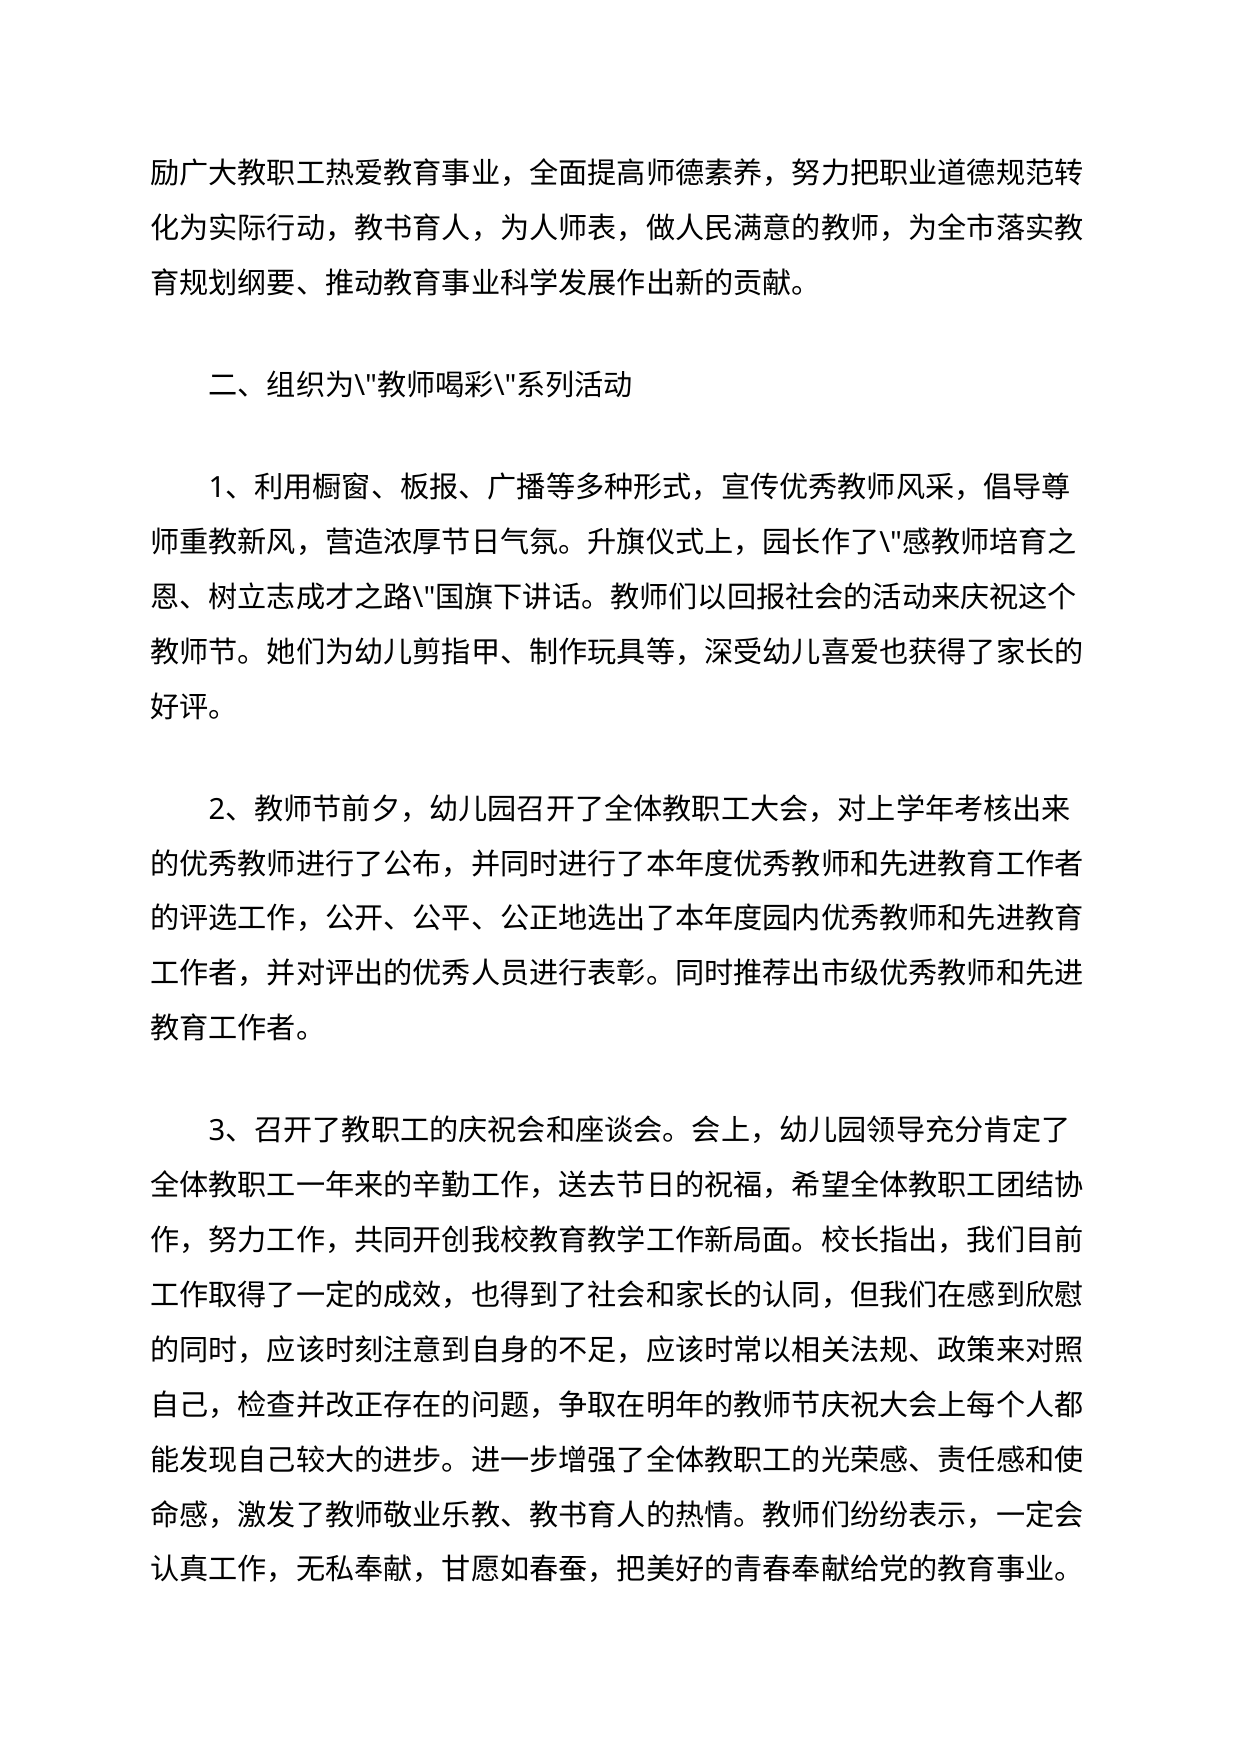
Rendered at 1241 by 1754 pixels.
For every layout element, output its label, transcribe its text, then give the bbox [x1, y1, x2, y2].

text 1、利用橱窗、板报、广播等多种形式，宣传优秀教师风采，倡导尊师重教新风，营造浓厚节日气氛。升旗仪式上，园长作了\"感教师培育之恩、树立志成才之路\"国旗下讲话。教师们以回报社会的活动来庆祝这个教师节。她们为幼儿剪指甲、制作玩具等，深受幼儿喜爱也获得了家长的好评。 [150, 463, 1090, 726]
text 2、教师节前夕，幼儿园召开了全体教职工大会，对上学年考核出来的优秀教师进行了公布，并同时进行了本年度优秀教师和先进教育工作者的评选工作，公开、公平、公正地选出了本年度园内优秀教师和先进教育工作者，并对评出的优秀人员进行表彰。同时推荐出市级优秀教师和先进教育工作者。 [150, 785, 1090, 1047]
text 3、召开了教职工的庆祝会和座谈会。会上，幼儿园领导充分肯定了全体教职工一年来的辛勤工作，送去节日的祝福，希望全体教职工团结协作，努力工作，共同开创我校教育教学工作新局面。校长指出，我们目前工作取得了一定的成效，也得到了社会和家长的认同，但我们在感到欣慰的同时，应该时刻注意到自身的不足，应该时常以相关法规、政策来对照自己，检查并改正存在的问题，争取在明年的教师节庆祝大会上每个人都能发现自己较大的进步。进一步增强了全体教职工的光荣感、责任感和使命感，激发了教师敬业乐教、教书育人的热情。教师们纷纷表示，一定会认真工作，无私奉献，甘愿如春蚕，把美好的青春奉献给党的教育事业。 [150, 1107, 1090, 1588]
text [150, 150, 1090, 302]
text 二、组织为\"教师喝彩\"系列活动 [150, 362, 1090, 404]
